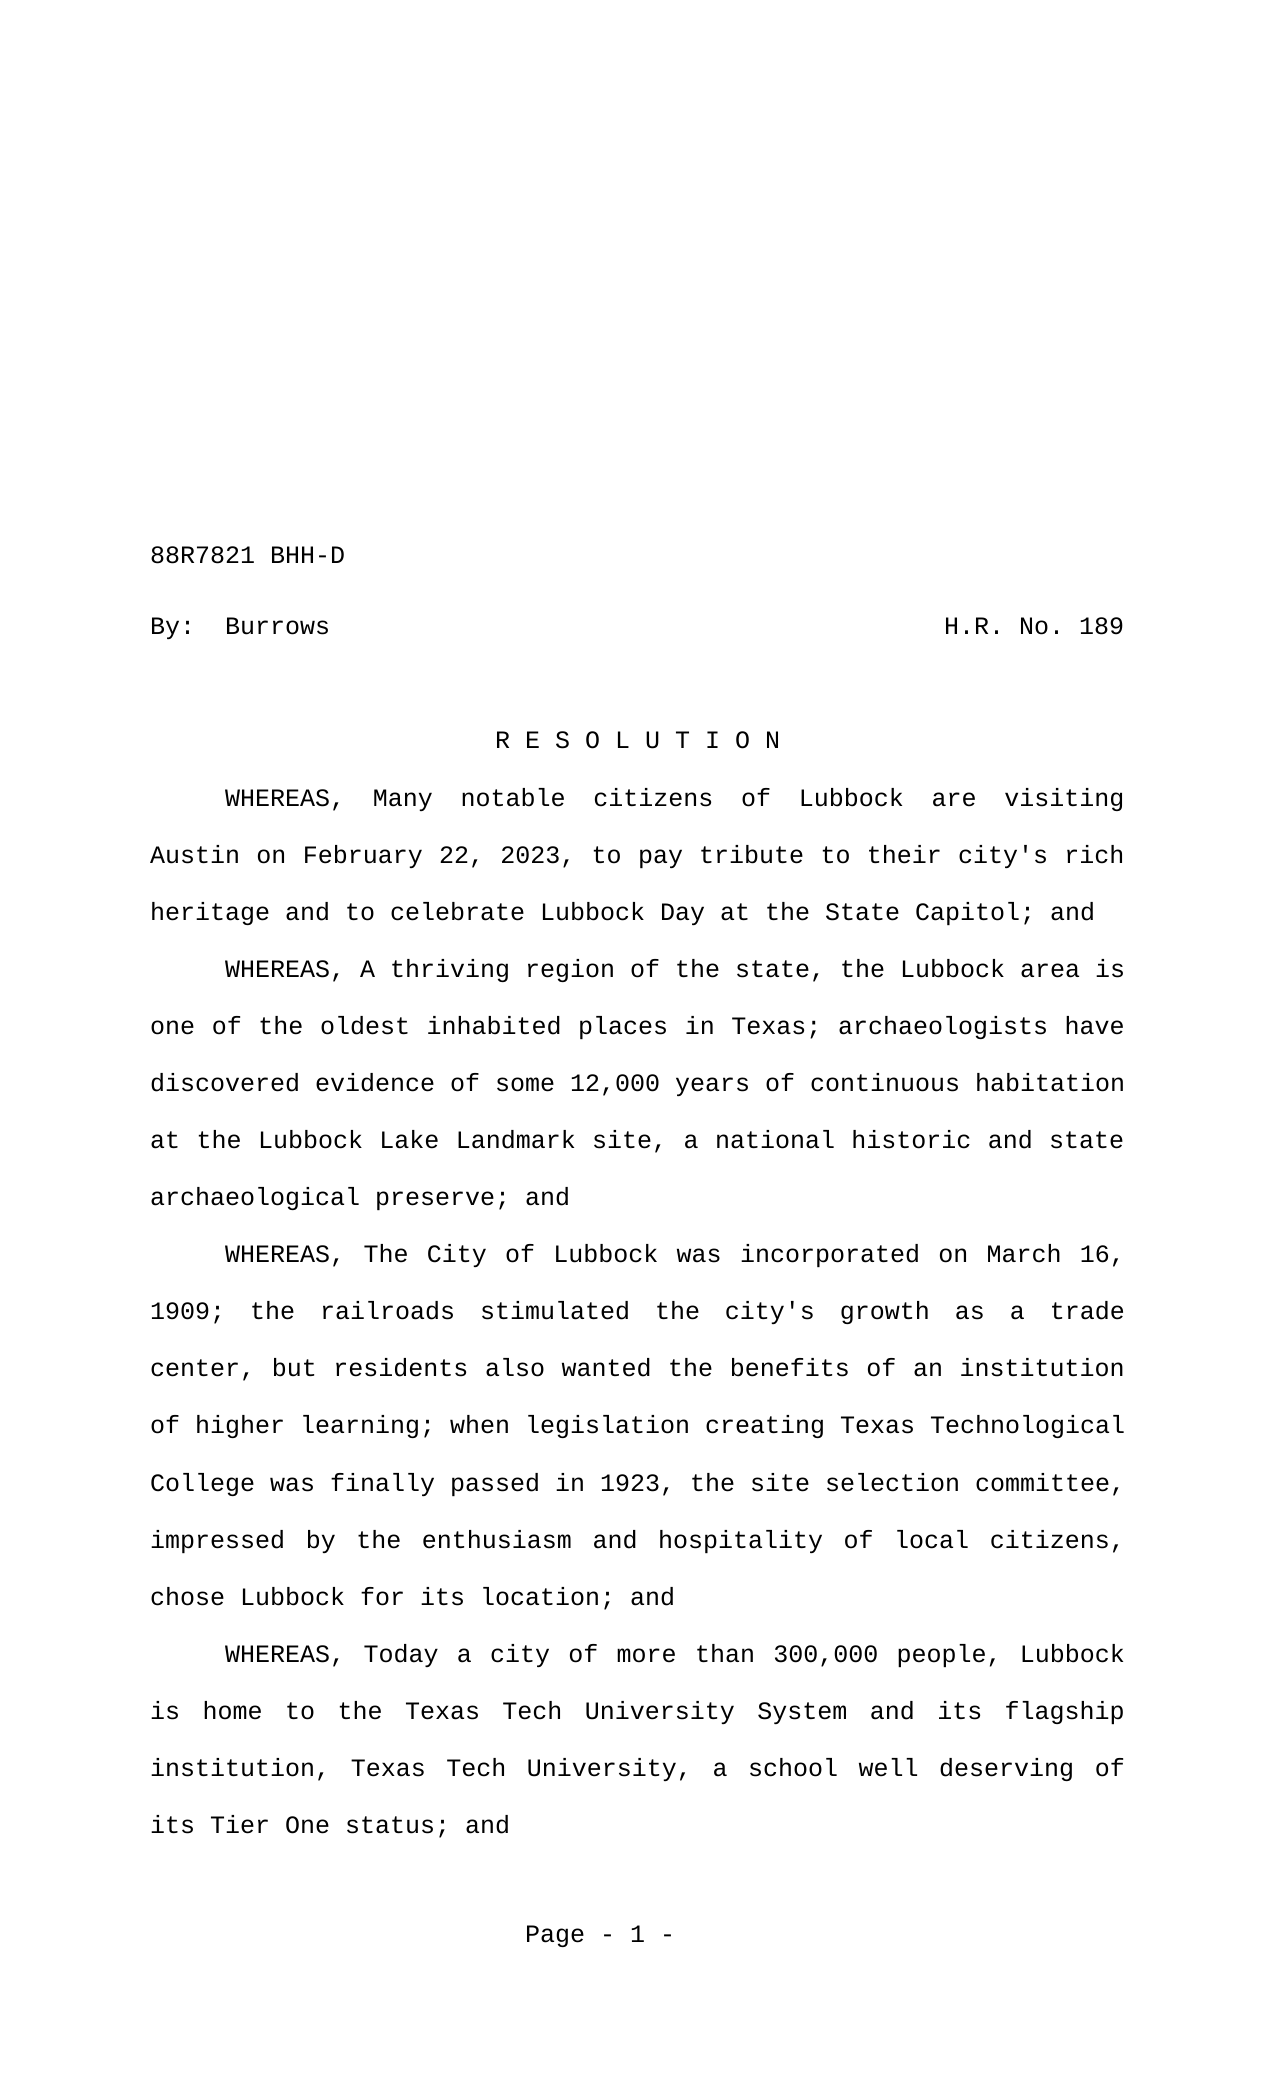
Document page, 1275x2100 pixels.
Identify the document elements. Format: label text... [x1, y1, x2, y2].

text By: Burrows H.R. No. 189 [150, 614, 1125, 642]
text R E S O L U T I O N [150, 728, 1125, 756]
text WHEREAS, The City of Lubbock was incorporated on March 16, 1909; the railroads stimulated the city's growth as a trade center, but residents also wanted the benefits of an institution of higher learning; when legislation creating Texas Technological College was finally passed in 1923, the site selection committee, impressed by the enthusiasm and hospitality of local citizens, chose Lubbock for its location; and [150, 1242, 1125, 1613]
text WHEREAS, Today a city of more than 300,000 people, Lubbock is home to the Texas Tech University System and its flagship institution, Texas Tech University, a school well deserving of its Tier One status; and [150, 1641, 1125, 1841]
text 88R7821 BHH-D [150, 542, 1125, 571]
text WHEREAS, Many notable citizens of Lubbock are visiting Austin on February 22, 2023, to pay tribute to their city's rich heritage and to celebrate Lubbock Day at the State Capitol; and [150, 785, 1125, 928]
text WHEREAS, A thriving region of the state, the Lubbock area is one of the oldest inhabited places in Texas; archaeologists have discovered evidence of some 12,000 years of continuous habitation at the Lubbock Lake Landmark site, a national historic and state archaeological preserve; and [150, 956, 1125, 1213]
